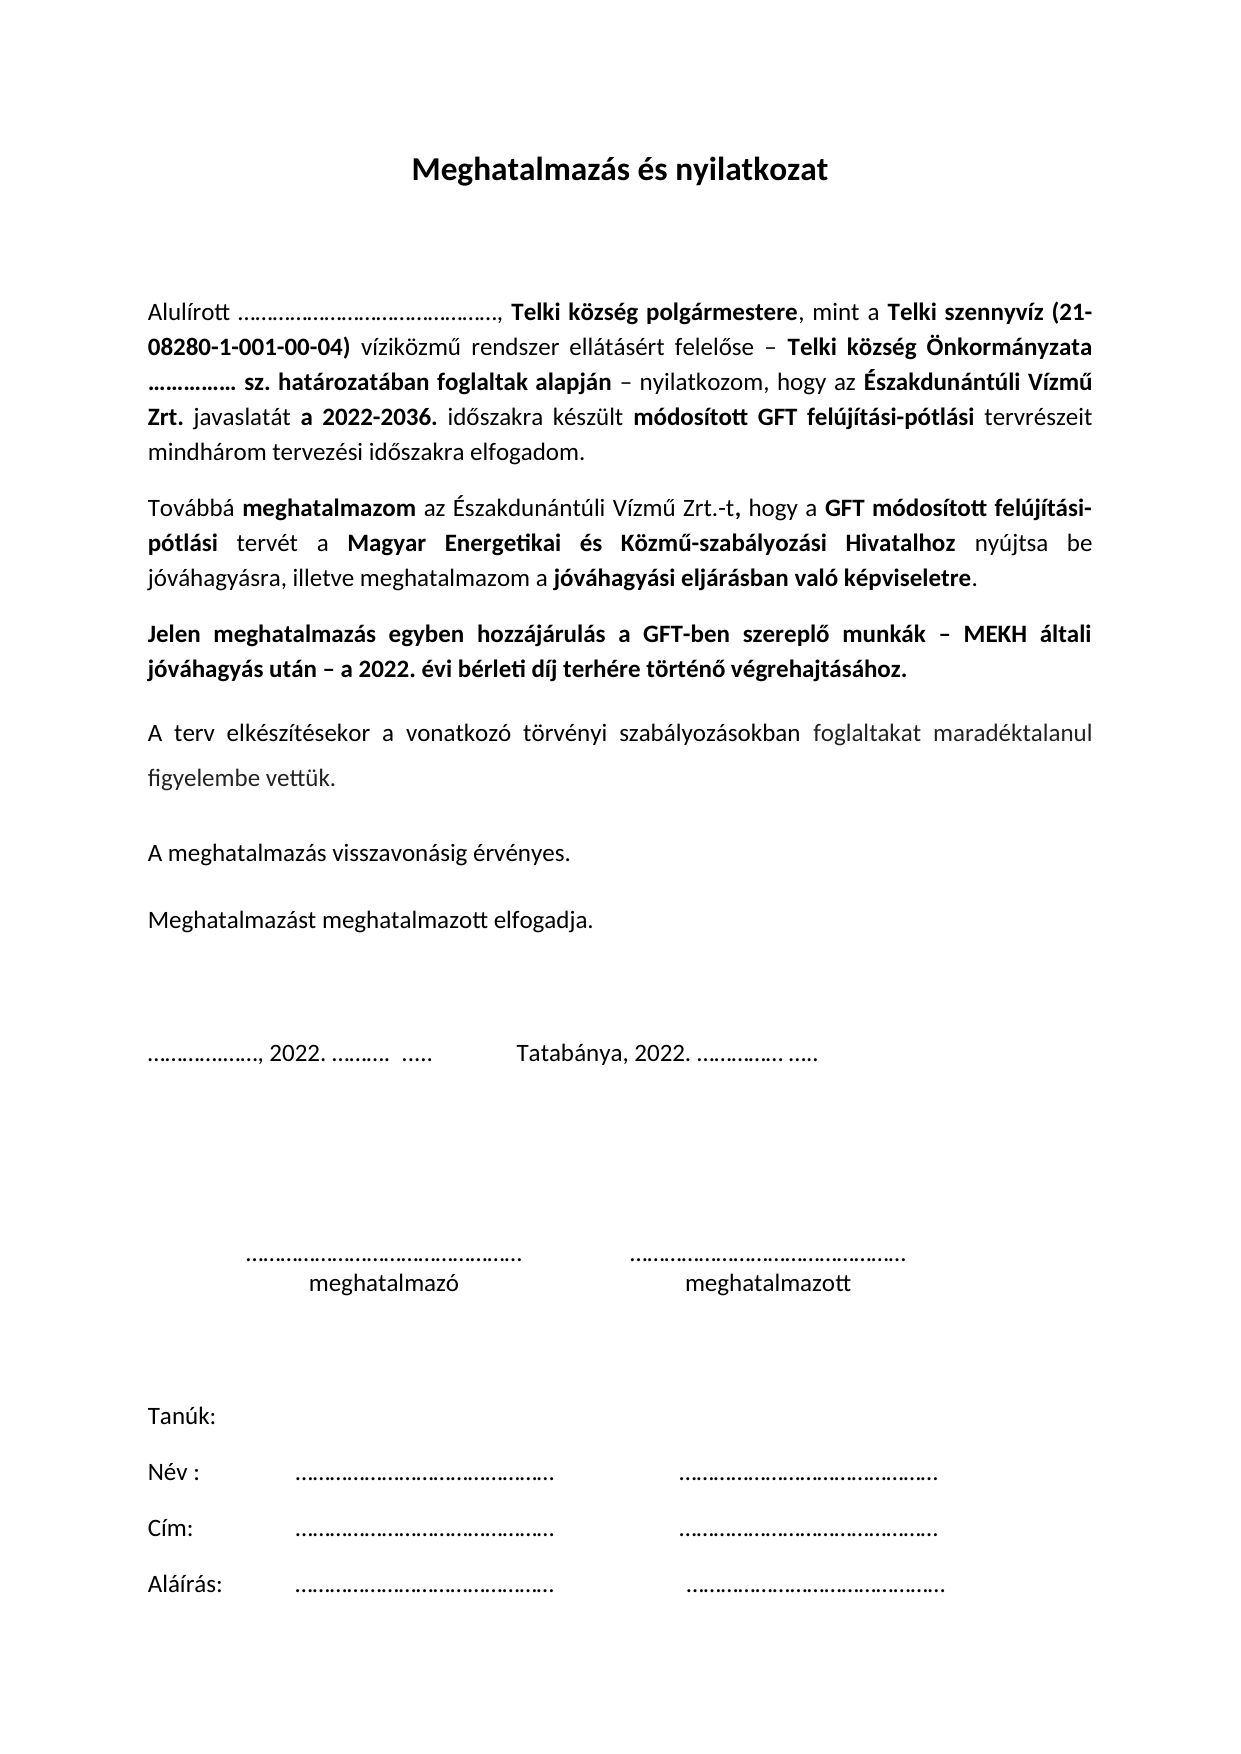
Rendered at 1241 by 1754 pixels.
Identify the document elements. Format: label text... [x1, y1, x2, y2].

text Jelen meghatalmazás egyben hozzájárulás a GFT-ben szereplő munkák – MEKH általi jóváhagyás után – a 2022. évi bérleti díj terhére történő végrehajtásához. [148, 618, 1093, 683]
text Meghatalmazást meghatalmazott elfogadja. [148, 904, 1093, 934]
text meghatalmazó meghatalmazott [148, 1267, 1093, 1298]
text Alulírott ………………………………………, Telki község polgármestere, mint a Telki szennyvíz (21-08280-1-001-00-04) víziközmű rendszer ellátásért felelőse – Telki község Önkormányzata …………… sz. határozatában foglaltak alapján – nyilatkozom, hogy az Északdunántúli Vízmű Zrt. javaslatát a 2022-2036. időszakra készült módosított GFT felújítási-pótlási tervrészeit mindhárom tervezési időszakra elfogadom. [148, 296, 1093, 467]
text A terv elkészítésekor a vonatkozó törvényi szabályozásokban foglaltakat maradéktalanul figyelembe vettük. [148, 717, 1093, 793]
text Meghatalmazás és nyilatkozat [148, 148, 1093, 188]
text Továbbá meghatalmazom az Északdunántúli Vízmű Zrt.-t, hogy a GFT módosított felújítási-pótlási tervét a Magyar Energetikai és Közmű-szabályozási Hivatalhoz nyújtsa be jóváhagyásra, illetve meghatalmazom a jóváhagyási eljárásban való képviseletre. [148, 492, 1093, 592]
text Tanúk: [148, 1401, 1093, 1431]
text Név : ……………………………………… ……………………………………… [148, 1456, 1093, 1487]
text Aláírás: ……………………………………… ……………………………………… [148, 1568, 1093, 1598]
text ………….……, 2022. ………. ..... Tatabánya, 2022. …………… ….. [148, 1037, 1093, 1068]
text ………………………………………… ………………………………………… [148, 1237, 1093, 1267]
text A meghatalmazás visszavonásig érvényes. [148, 837, 1093, 868]
text Cím: ……………………………………… ……………………………………… [148, 1512, 1093, 1543]
